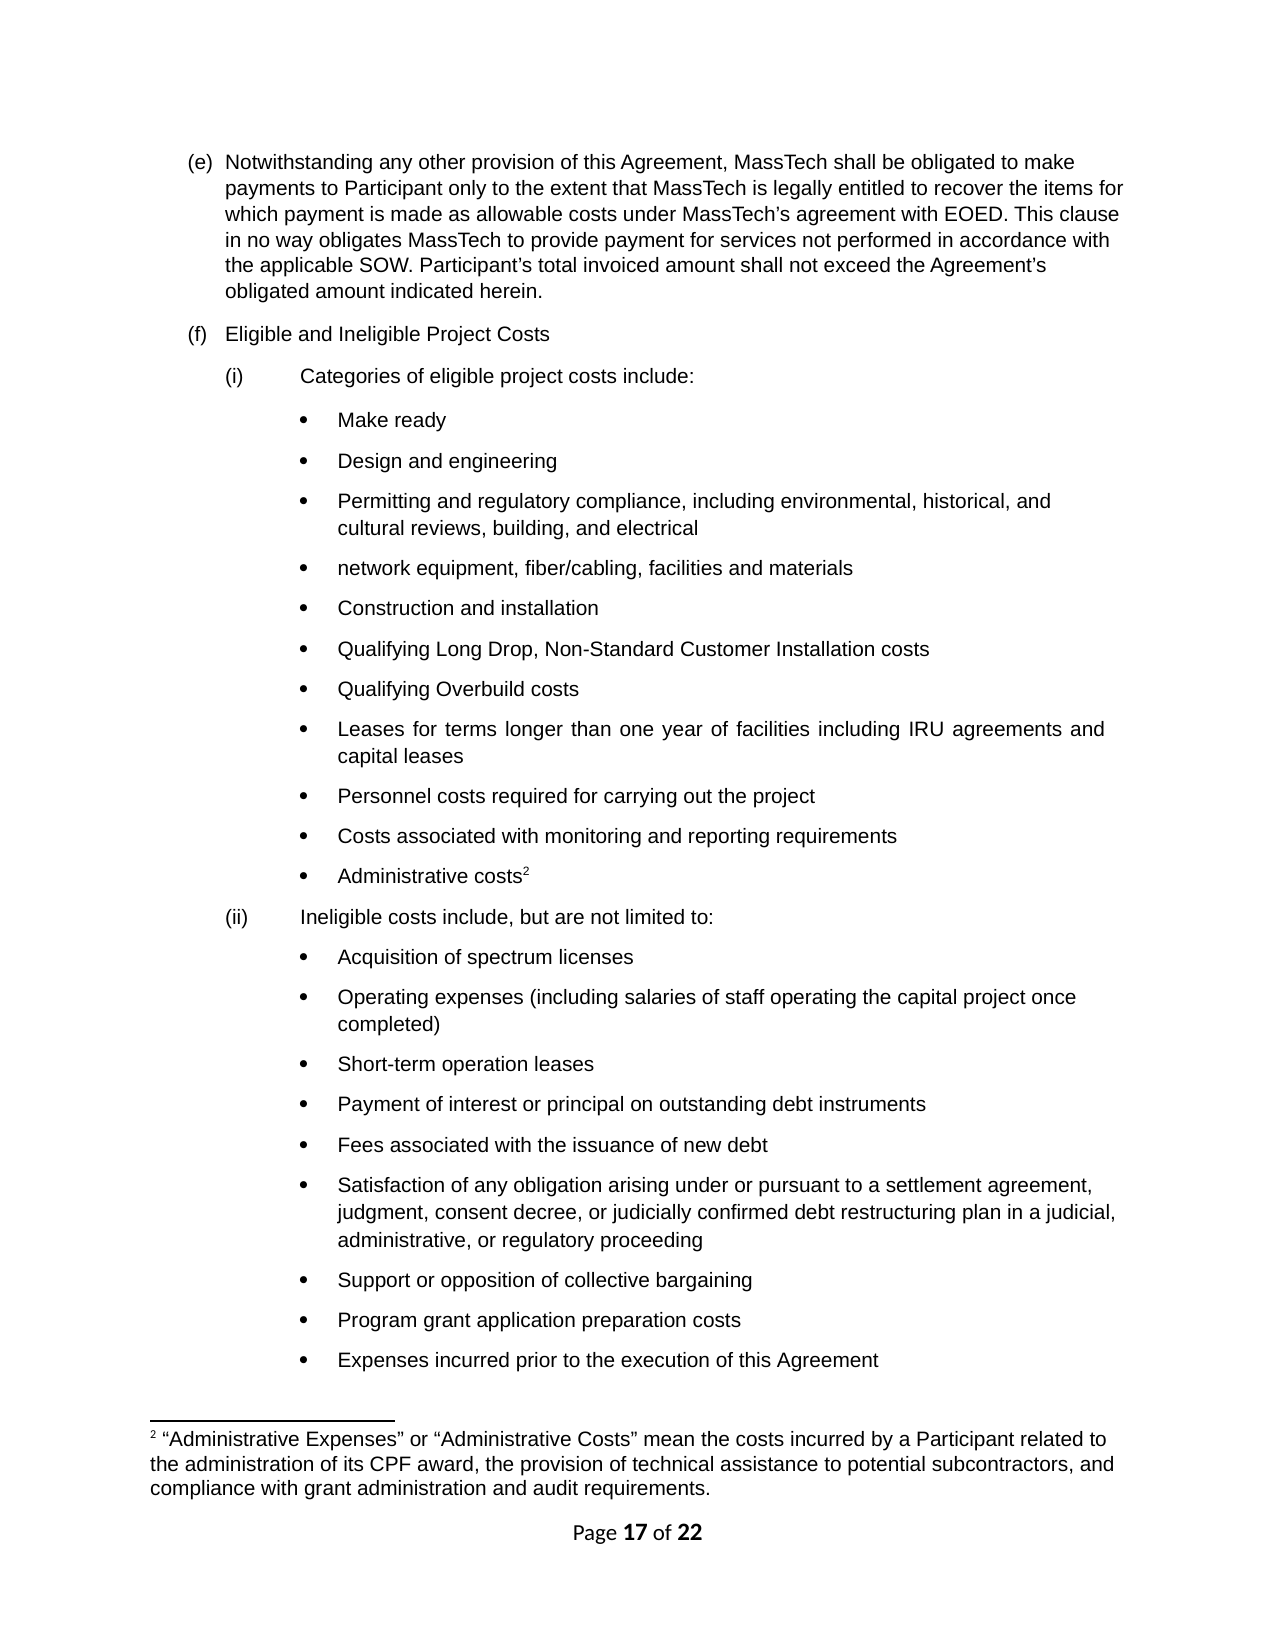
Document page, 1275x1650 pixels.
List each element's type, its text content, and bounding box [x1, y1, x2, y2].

list Permitting and regulatory compliance, including environmental, historical, and cultural reviews, building, and electrical [300, 488, 1106, 540]
text (f) Eligible and Ineligible Project Costs [187, 322, 1125, 346]
text (e) Notwithstanding any other provision of this Agreement, MassTech shall be obligated to make payments to Participant only to the extent that MassTech is legally entitled to recover the items for which payment is made as allowable costs under MassTech’s agreement with EOED. This clause in no way obligates MassTech to provide payment for services not performed in accordance with the applicable SOW. Participant’s total invoiced amount shall not exceed the Agreement’s obligated amount indicated herein. [187, 150, 1125, 303]
list Qualifying Overbuild costs [300, 676, 1106, 701]
list Personnel costs required for carrying out the project [300, 784, 1106, 808]
list Satisfaction of any obligation arising under or pursuant to a settlement agreement, judgment, consent decree, or judicially confirmed debt restructuring plan in a judicial, administrative, or regulatory proceeding [300, 1172, 1125, 1252]
list Leases for terms longer than one year of facilities including IRU agreements and capital leases [300, 717, 1106, 768]
list Design and engineering [300, 448, 1106, 472]
list Qualifying Long Drop, Non-Standard Customer Installation costs [300, 636, 1125, 660]
list Program grant application preparation costs [300, 1308, 1107, 1332]
list Administrative costs [300, 864, 1106, 888]
list Operating expenses (including salaries of staff operating the capital project once completed) [300, 984, 1125, 1036]
list Support or opposition of collective bargaining [300, 1268, 1107, 1292]
text (i) Categories of eligible project costs include: [225, 364, 1106, 388]
list Acquisition of spectrum licenses [300, 944, 1107, 968]
list Expenses incurred prior to the execution of this Agreement [300, 1348, 1107, 1372]
list Make ready [300, 408, 1106, 432]
list Fees associated with the issuance of new debt [300, 1132, 1107, 1156]
list Construction and installation [300, 596, 1106, 620]
list Payment of interest or principal on outstanding debt instruments [300, 1092, 1107, 1116]
list Short-term operation leases [300, 1052, 1107, 1076]
list network equipment, fiber/cabling, facilities and materials [300, 556, 1106, 580]
text (ii) Ineligible costs include, but are not limited to: [197, 904, 1107, 928]
list Costs associated with monitoring and reporting requirements [300, 824, 1106, 848]
